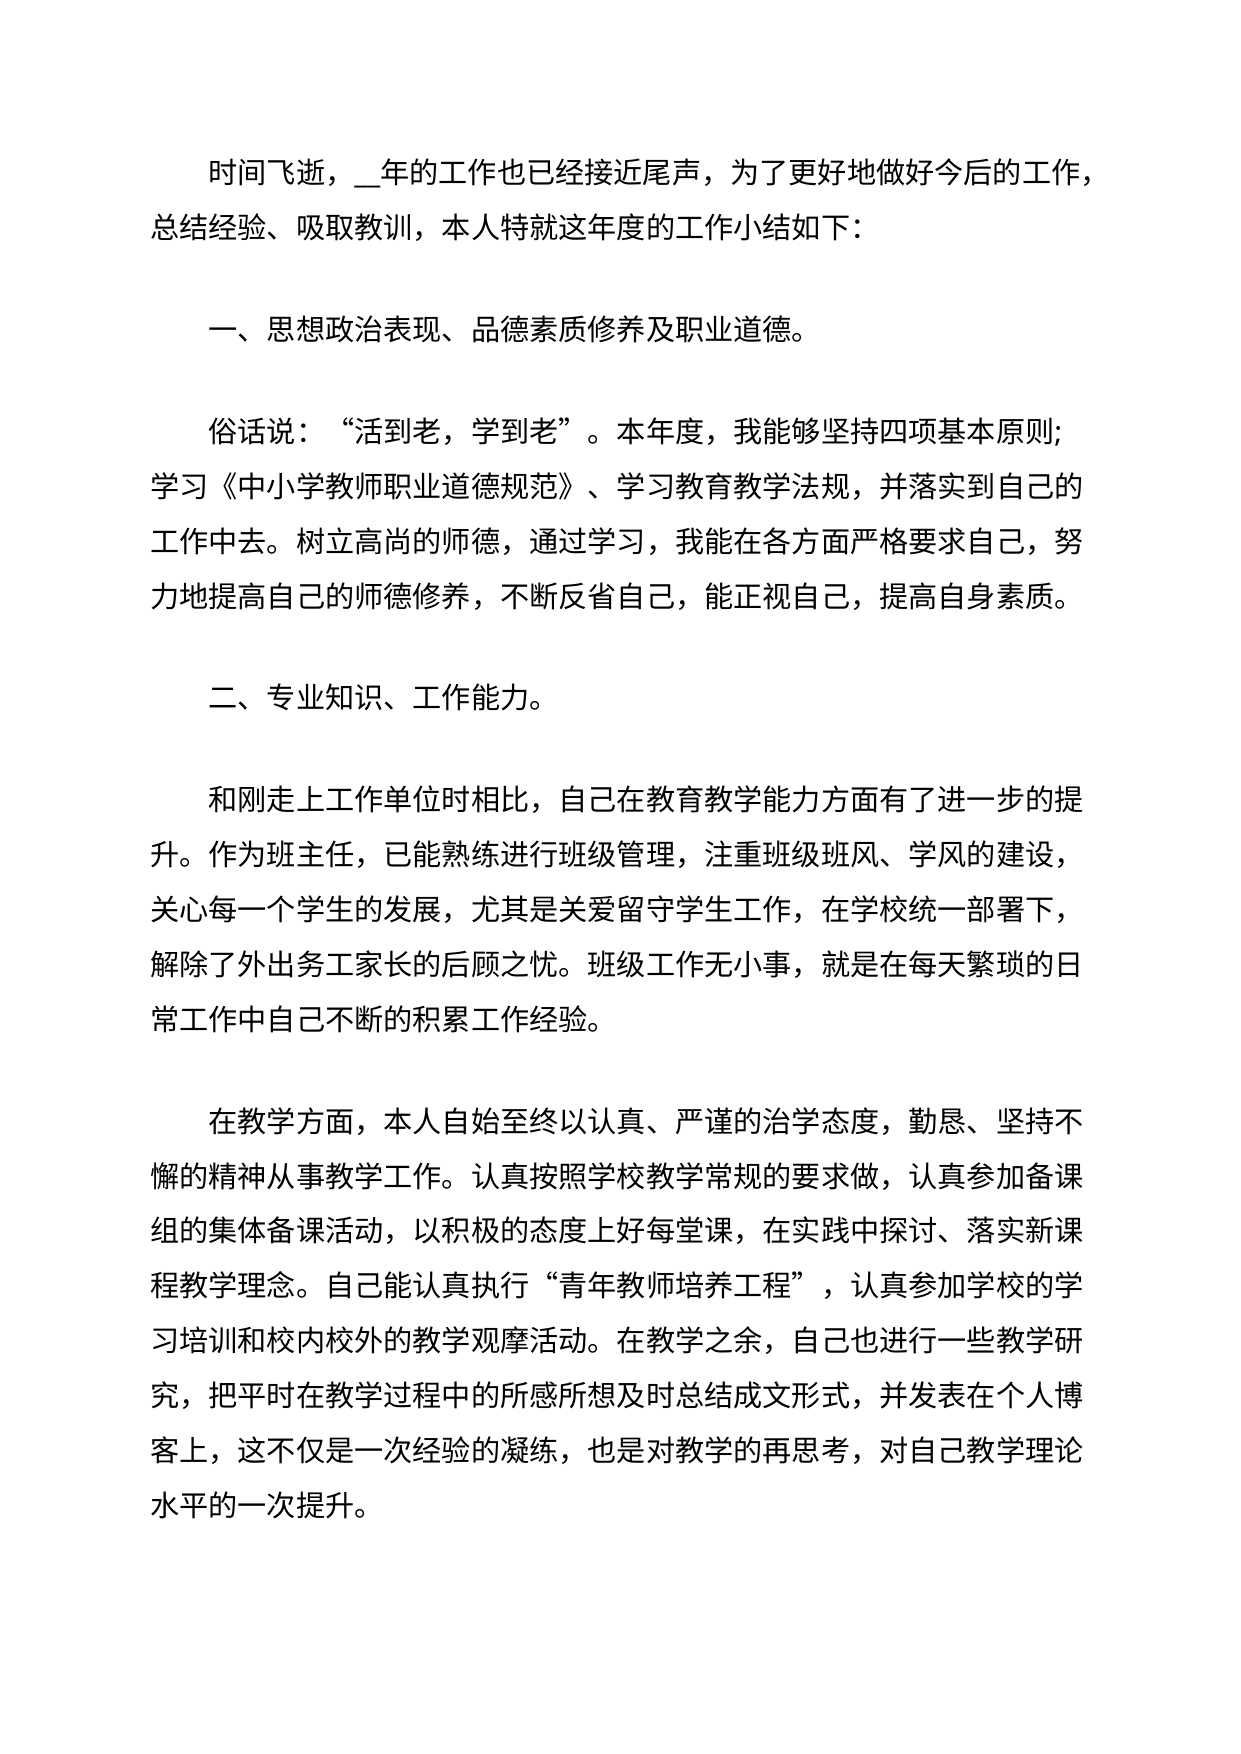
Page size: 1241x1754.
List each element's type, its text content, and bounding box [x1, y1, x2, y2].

text 一、思想政治表现、品德素质修养及职业道德。 [150, 307, 1090, 349]
text 和刚走上工作单位时相比，自己在教育教学能力方面有了进一步的提升。作为班主任，已能熟练进行班级管理，注重班级班风、学风的建设，关心每一个学生的发展，尤其是关爱留守学生工作，在学校统一部署下，解除了外出务工家长的后顾之忧。班级工作无小事，就是在每天繁琐的日常工作中自己不断的积累工作经验。 [150, 777, 1090, 1039]
text 在教学方面，本人自始至终以认真、严谨的治学态度，勤恳、坚持不懈的精神从事教学工作。认真按照学校教学常规的要求做，认真参加备课组的集体备课活动，以积极的态度上好每堂课，在实践中探讨、落实新课程教学理念。自己能认真执行“青年教师培养工程”，认真参加学校的学习培训和校内校外的教学观摩活动。在教学之余，自己也进行一些教学研究，把平时在教学过程中的所感所想及时总结成文形式，并发表在个人博客上，这不仅是一次经验的凝练，也是对教学的再思考，对自己教学理论水平的一次提升。 [150, 1098, 1090, 1525]
text 俗话说：“活到老，学到老”。本年度，我能够坚持四项基本原则;学习《中小学教师职业道德规范》、学习教育教学法规，并落实到自己的工作中去。树立高尚的师德，通过学习，我能在各方面严格要求自己，努力地提高自己的师德修养，不断反省自己，能正视自己，提高自身素质。 [150, 408, 1090, 616]
text 时间飞逝，__年的工作也已经接近尾声，为了更好地做好今后的工作，总结经验、吸取教训，本人特就这年度的工作小结如下： [150, 150, 1090, 247]
text 二、专业知识、工作能力。 [150, 675, 1090, 717]
